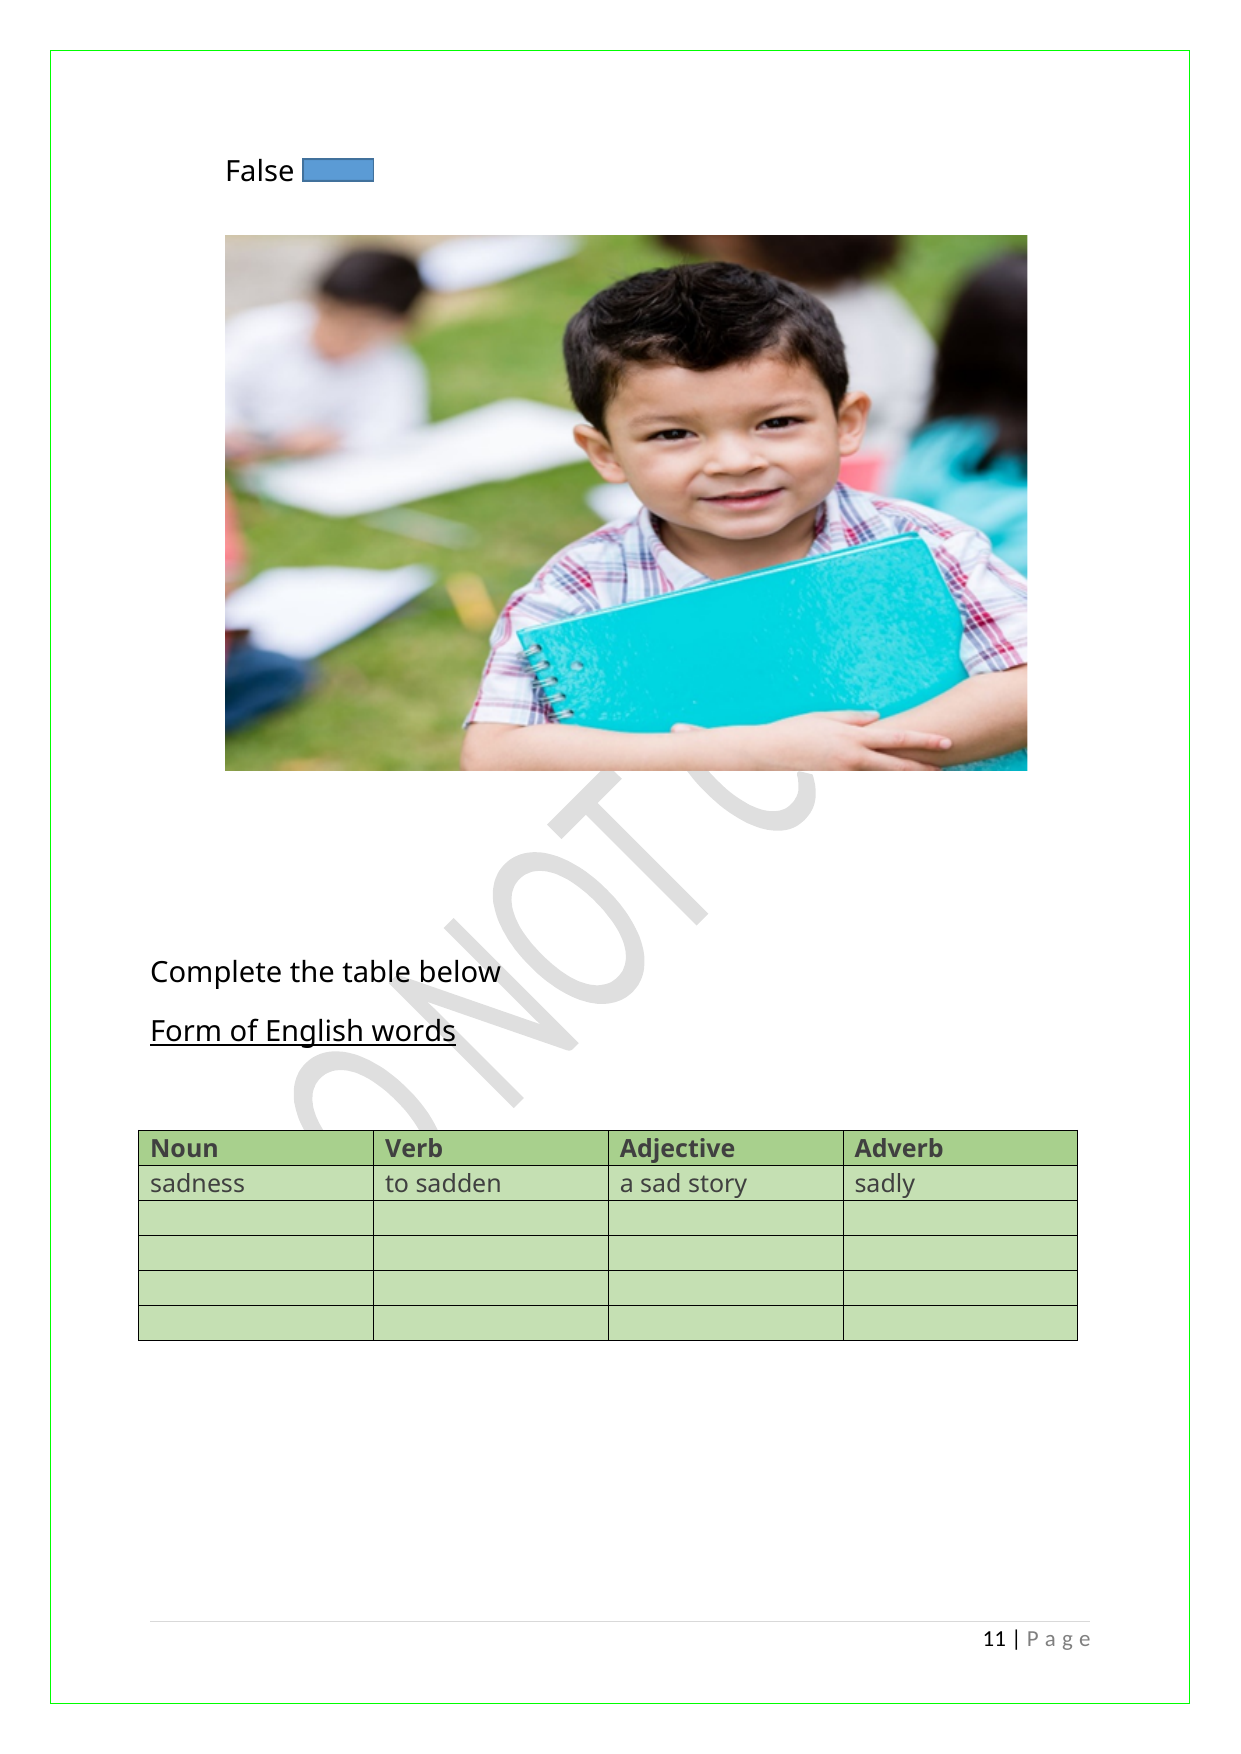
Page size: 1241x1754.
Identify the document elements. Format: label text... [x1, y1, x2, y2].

table_cell [139, 1306, 373, 1340]
table_cell sadly [844, 1166, 1077, 1200]
picture [302, 158, 374, 182]
table_cell [374, 1201, 608, 1235]
table_header Verb [374, 1131, 608, 1165]
table_cell to sadden [374, 1166, 608, 1200]
table_cell a sad story [609, 1166, 843, 1200]
table_header Noun [139, 1131, 373, 1165]
table_cell [609, 1306, 843, 1340]
text Complete the table below [150, 951, 1090, 991]
table_cell [609, 1271, 843, 1305]
picture [225, 235, 1028, 771]
table_cell [844, 1201, 1077, 1235]
table_cell [374, 1271, 608, 1305]
table_cell [374, 1306, 608, 1340]
table_cell [844, 1271, 1077, 1305]
table_cell [139, 1236, 373, 1270]
table_cell [844, 1306, 1077, 1340]
table_cell [609, 1236, 843, 1270]
table_cell sadness [139, 1166, 373, 1200]
table_cell [139, 1201, 373, 1235]
table_cell [609, 1201, 843, 1235]
table_header Adjective [609, 1131, 843, 1165]
table_header Adverb [844, 1131, 1077, 1165]
list False [225, 150, 1090, 190]
table_cell [139, 1271, 373, 1305]
text Form of English words [150, 1011, 1090, 1050]
table_cell [844, 1236, 1077, 1270]
table_cell [374, 1236, 608, 1270]
